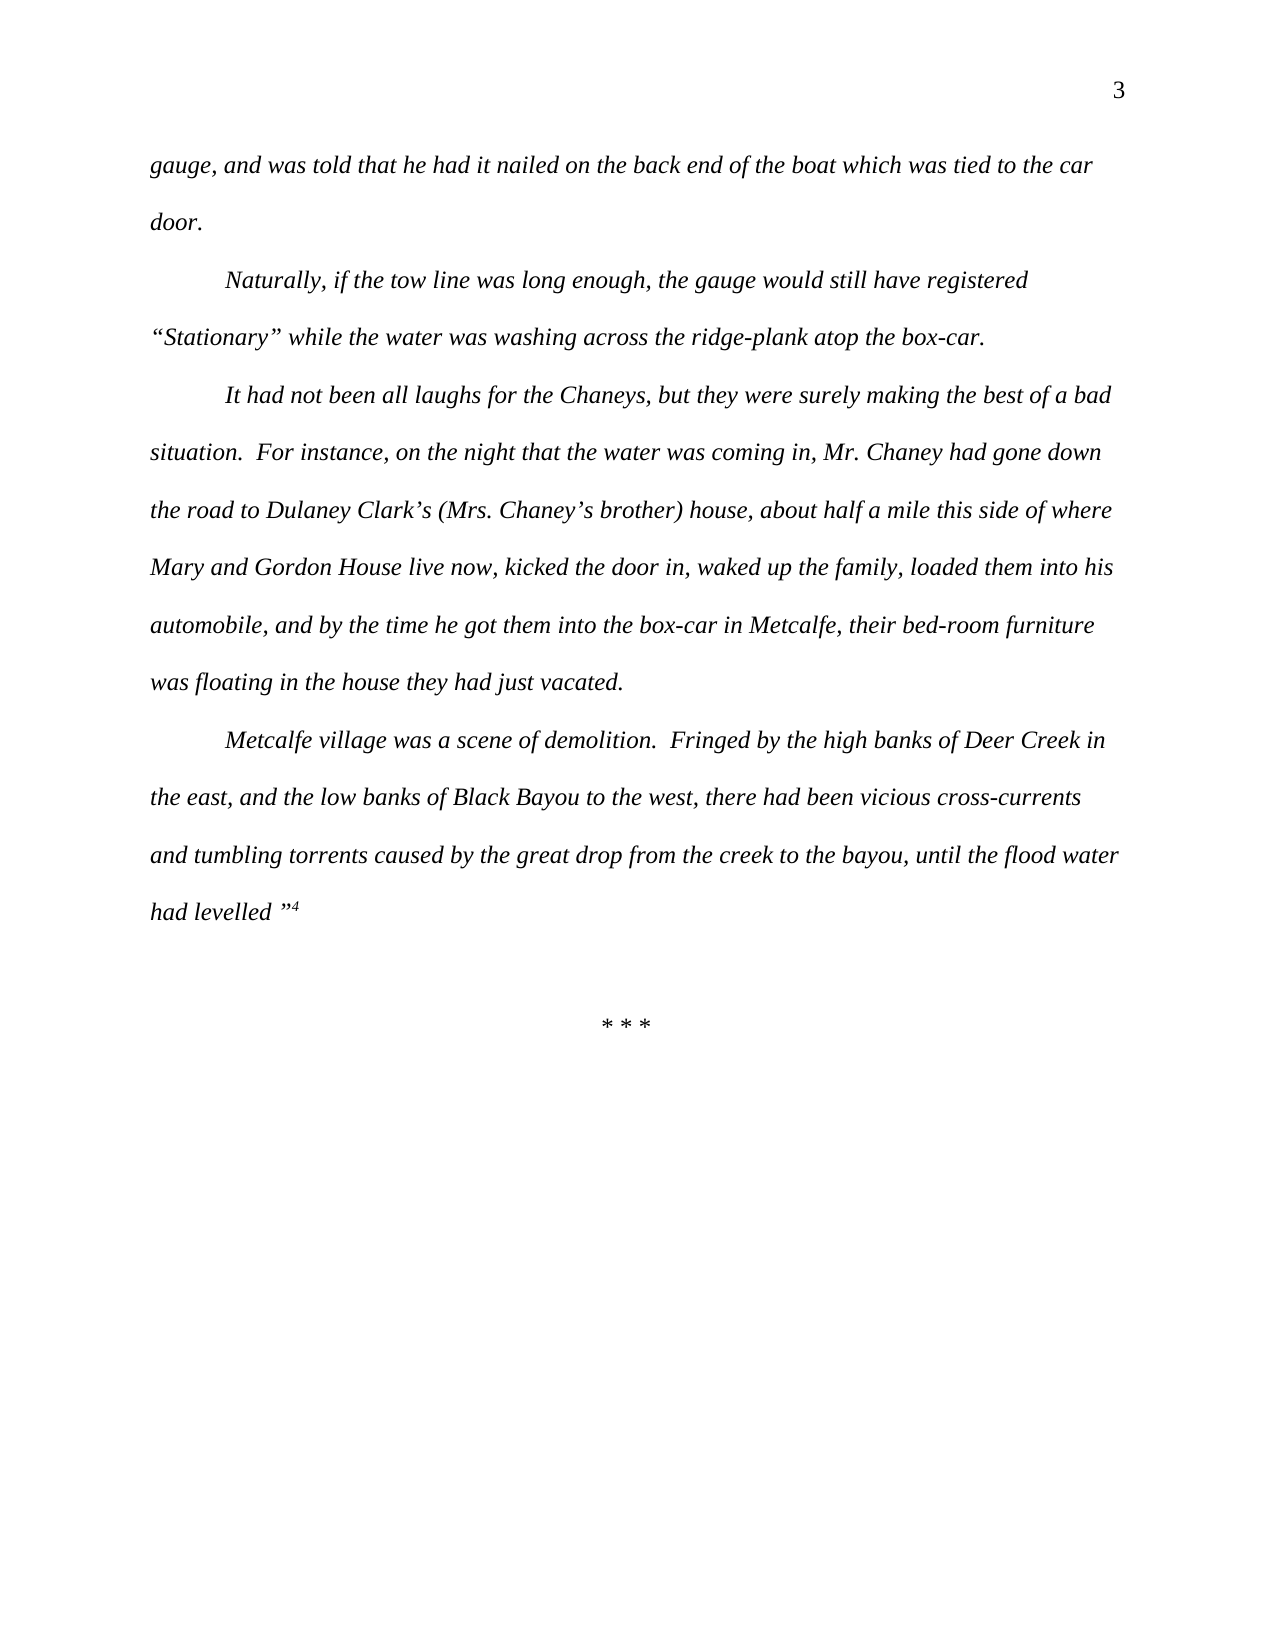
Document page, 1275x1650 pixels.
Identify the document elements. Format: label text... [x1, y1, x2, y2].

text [150, 150, 1125, 236]
text It had not been all laughs for the Chaneys, but they were surely making the best of a bad situation. For instance, on the night that the water was coming in, Mr. Chaney had gone down the road to Dulaney Clark’s (Mrs. Chaney’s brother) house, about half a mile this side of where Mary and Gordon House live now, kicked the door in, waked up the family, loaded them into his automobile, and by the time he got them into the box-car in Metcalfe, their bed-room furniture was floating in the house they had just vacated. [150, 380, 1125, 696]
text Naturally, if the tow line was long enough, the gauge would still have registered “Stationary” while the water was washing across the ridge-plank atop the box-car. [150, 265, 1125, 351]
text * * * [525, 1012, 1125, 1041]
text Metcalfe village was a scene of demolition. Fringed by the high banks of Deer Creek in the east, and the low banks of Black Bayou to the west, there had been vicious cross-currents and tumbling torrents caused by the great drop from the creek to the bayou, until the flood water had levelled ” [150, 725, 1125, 926]
